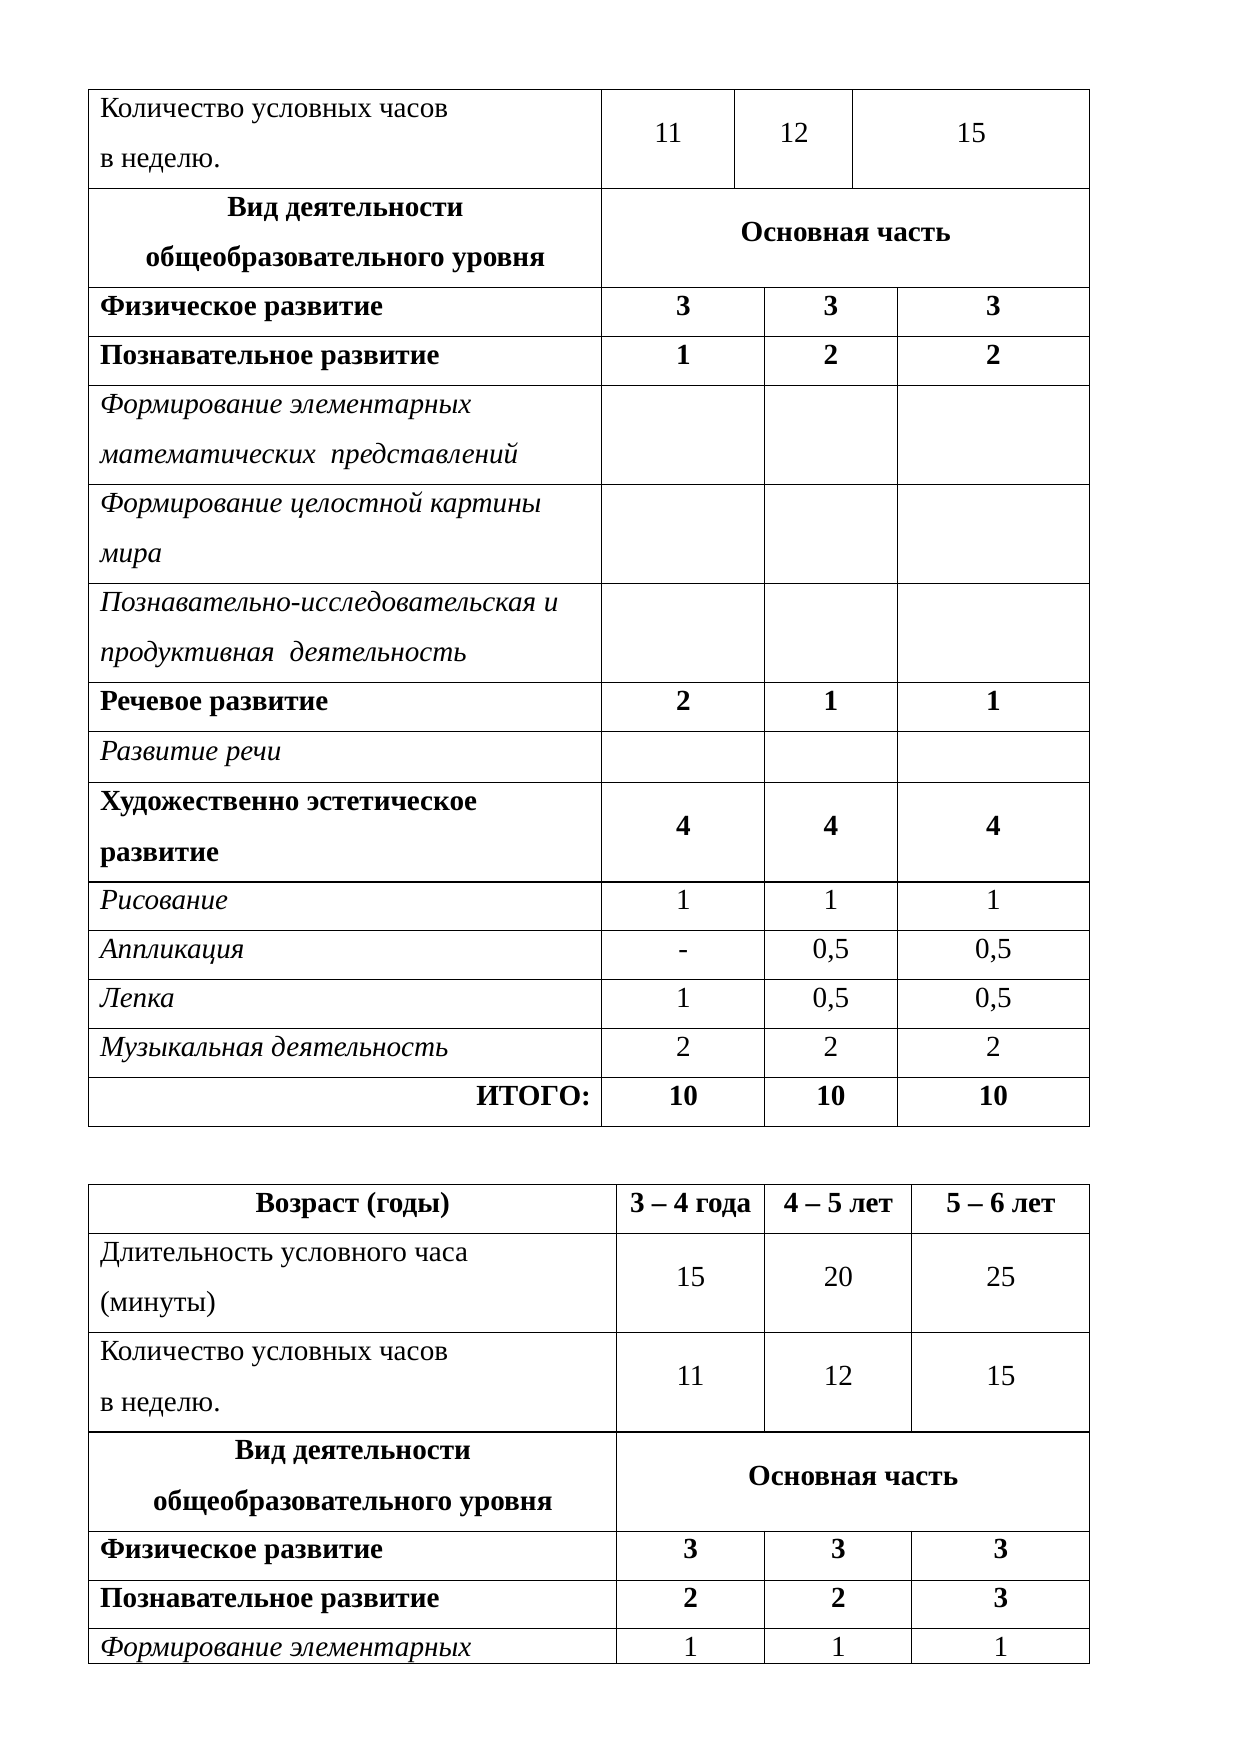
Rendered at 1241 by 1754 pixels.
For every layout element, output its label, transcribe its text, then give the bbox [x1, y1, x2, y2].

table_cell [898, 386, 1089, 484]
table_cell 0,5 [898, 931, 1089, 979]
table_cell - [602, 931, 764, 979]
table_cell 10 [765, 1078, 897, 1126]
table_cell 3 [765, 288, 897, 336]
table_cell Речевое развитие [89, 683, 601, 731]
table_cell 4 [898, 783, 1089, 881]
table_cell [602, 584, 764, 682]
table_cell 12 [765, 1333, 911, 1431]
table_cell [89, 1629, 616, 1663]
table_cell Рисование [89, 883, 601, 930]
table_cell [765, 485, 897, 583]
table_cell 10 [602, 1078, 764, 1126]
table_cell 0,5 [765, 980, 897, 1028]
table_cell 11 [602, 90, 734, 188]
table_header 3 – 4 года [617, 1185, 764, 1233]
table_cell Основная часть [617, 1433, 1089, 1531]
table_cell 25 [912, 1234, 1089, 1332]
table_cell Познавательно-исследовательская и продуктивная деятельность [89, 584, 601, 682]
table_cell [765, 386, 897, 484]
table_cell 20 [765, 1234, 911, 1332]
table_cell Количество условных часов в неделю. [89, 1333, 616, 1431]
table_cell Вид деятельности общеобразовательного уровня [89, 189, 601, 287]
table_cell Физическое развитие [89, 288, 601, 336]
table_cell 11 [617, 1333, 764, 1431]
table_cell [602, 732, 764, 782]
table_cell [602, 386, 764, 484]
table_header 5 – 6 лет [912, 1185, 1089, 1233]
table_cell [765, 732, 897, 782]
table_cell 2 [898, 337, 1089, 385]
table_cell 4 [602, 783, 764, 881]
table_cell Познавательное развитие [89, 337, 601, 385]
table_cell Художественно эстетическое развитие [89, 783, 601, 881]
table_cell Формирование элементарных математических представлений [89, 386, 601, 484]
table_cell 1 [765, 1629, 911, 1663]
table_cell [898, 584, 1089, 682]
table_cell ИТОГО: [89, 1078, 601, 1126]
table_cell Физическое развитие [89, 1532, 616, 1579]
table_cell 2 [617, 1581, 764, 1628]
table_cell [765, 584, 897, 682]
table_cell [602, 485, 764, 583]
table_header Возраст (годы) [89, 1185, 616, 1233]
table_cell Лепка [89, 980, 601, 1028]
table_cell 1 [602, 980, 764, 1028]
table_cell Музыкальная деятельность [89, 1029, 601, 1077]
table_cell 1 [617, 1629, 764, 1663]
table_cell 1 [765, 883, 897, 930]
table_cell Аппликация [89, 931, 601, 979]
table_cell 3 [912, 1581, 1089, 1628]
table_cell 3 [602, 288, 764, 336]
table_cell Вид деятельности общеобразовательного уровня [89, 1433, 616, 1531]
table_header 4 – 5 лет [765, 1185, 911, 1233]
table_cell 1 [765, 683, 897, 731]
table_cell 2 [602, 1029, 764, 1077]
table_cell 1 [898, 883, 1089, 930]
table_cell 15 [617, 1234, 764, 1332]
table_cell 2 [765, 337, 897, 385]
table_cell [898, 732, 1089, 782]
table_cell 0,5 [898, 980, 1089, 1028]
table_cell 1 [602, 883, 764, 930]
table_cell 3 [765, 1532, 911, 1579]
table_cell 0,5 [765, 931, 897, 979]
table_cell 2 [765, 1581, 911, 1628]
table_cell 1 [912, 1629, 1089, 1663]
table_cell Познавательное развитие [89, 1581, 616, 1628]
table_cell 1 [898, 683, 1089, 731]
table_cell 2 [602, 683, 764, 731]
table_cell 10 [898, 1078, 1089, 1126]
table_cell 2 [898, 1029, 1089, 1077]
table_cell 15 [912, 1333, 1089, 1431]
table_cell 3 [617, 1532, 764, 1579]
table_cell Формирование целостной картины мира [89, 485, 601, 583]
table_cell 15 [853, 90, 1089, 188]
table_cell Количество условных часов в неделю. [89, 90, 601, 188]
table_cell 12 [735, 90, 852, 188]
table_cell [898, 485, 1089, 583]
table_cell 3 [898, 288, 1089, 336]
table_cell Основная часть [602, 189, 1089, 287]
table_cell 2 [765, 1029, 897, 1077]
table_cell Развитие речи [89, 732, 601, 782]
table_cell 1 [602, 337, 764, 385]
table_cell Длительность условного часа (минуты) [89, 1234, 616, 1332]
table_cell 3 [912, 1532, 1089, 1579]
table_cell 4 [765, 783, 897, 881]
